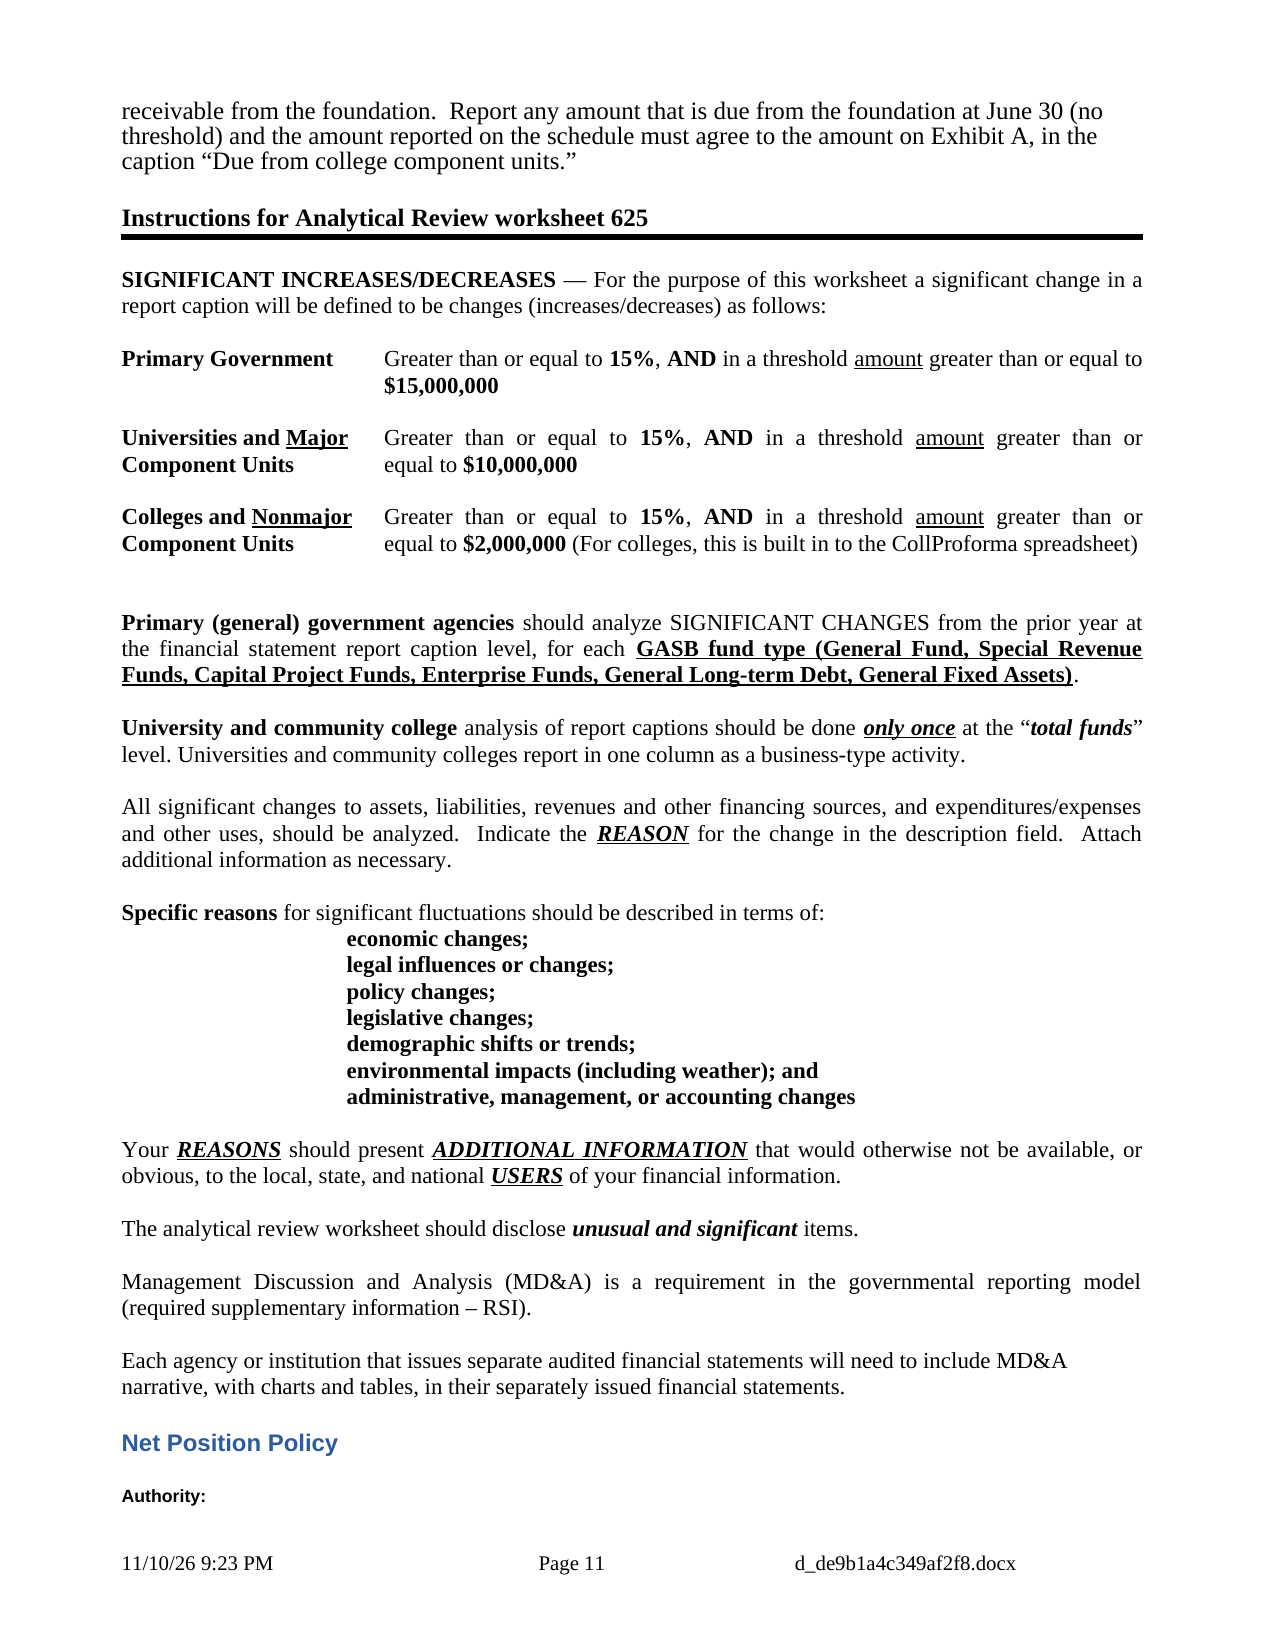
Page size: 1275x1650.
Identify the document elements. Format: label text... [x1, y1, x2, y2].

text Instructions for Analytical Review worksheet 625 [121, 203, 1143, 234]
text Primary (general) government agencies should analyze SIGNIFICANT CHANGES from the prior year at the financial statement report caption level, for each GASB fund type (General Fund, Special Revenue Funds, Capital Project Funds, Enterprise Funds, General Long-term Debt, General Fixed Assets). [121, 609, 1143, 688]
text demographic shifts or trends; [121, 1031, 1143, 1057]
text economic changes; [121, 925, 1143, 951]
text legal influences or changes; [121, 951, 1143, 978]
text policy changes; [121, 978, 1143, 1004]
text Authority: [121, 1485, 1143, 1506]
text SIGNIFICANT INCREASES/DECREASES — For the purpose of this worksheet a significant change in a report caption will be defined to be changes (increases/decreases) as follows: [121, 266, 1143, 319]
text Each agency or institution that issues separate audited financial statements will need to include MD&A narrative, with charts and tables, in their separately issued financial statements. [121, 1347, 1143, 1399]
text Primary Government Greater than or equal to 15%, AND in a threshold amount greater than or equal to $15,000,000 [121, 345, 1143, 398]
text The analytical review worksheet should disclose unusual and significant items. [121, 1215, 1143, 1241]
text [121, 99, 1143, 174]
text Net Position Policy [121, 1429, 1143, 1456]
text Your REASONS should present ADDITIONAL INFORMATION that would otherwise not be available, or obvious, to the local, state, and national USERS of your financial information. [121, 1136, 1143, 1189]
text environmental impacts (including weather); and [121, 1057, 1143, 1083]
text legislative changes; [121, 1004, 1143, 1031]
text All significant changes to assets, liabilities, revenues and other financing sources, and expenditures/expenses and other uses, should be analyzed. Indicate the REASON for the change in the description field. Attach additional information as necessary. [121, 793, 1143, 872]
text University and community college analysis of report captions should be done only once at the “total funds” level. Universities and community colleges report in one column as a business-type activity. [121, 714, 1143, 767]
text Universities and Major Greater than or equal to 15%, AND in a threshold amount greater than or Component Units equal to $10,000,000 [121, 424, 1143, 477]
text Specific reasons for significant fluctuations should be described in terms of: [121, 899, 1143, 925]
text Management Discussion and Analysis (MD&A) is a requirement in the governmental reporting model (required supplementary information – RSI). [121, 1268, 1143, 1320]
text administrative, management, or accounting changes [121, 1083, 1143, 1109]
text Colleges and Nonmajor Greater than or equal to 15%, AND in a threshold amount greater than or Component Units equal to $2,000,000 (For colleges, this is built in to the CollProforma spreadsheet) [121, 503, 1143, 556]
